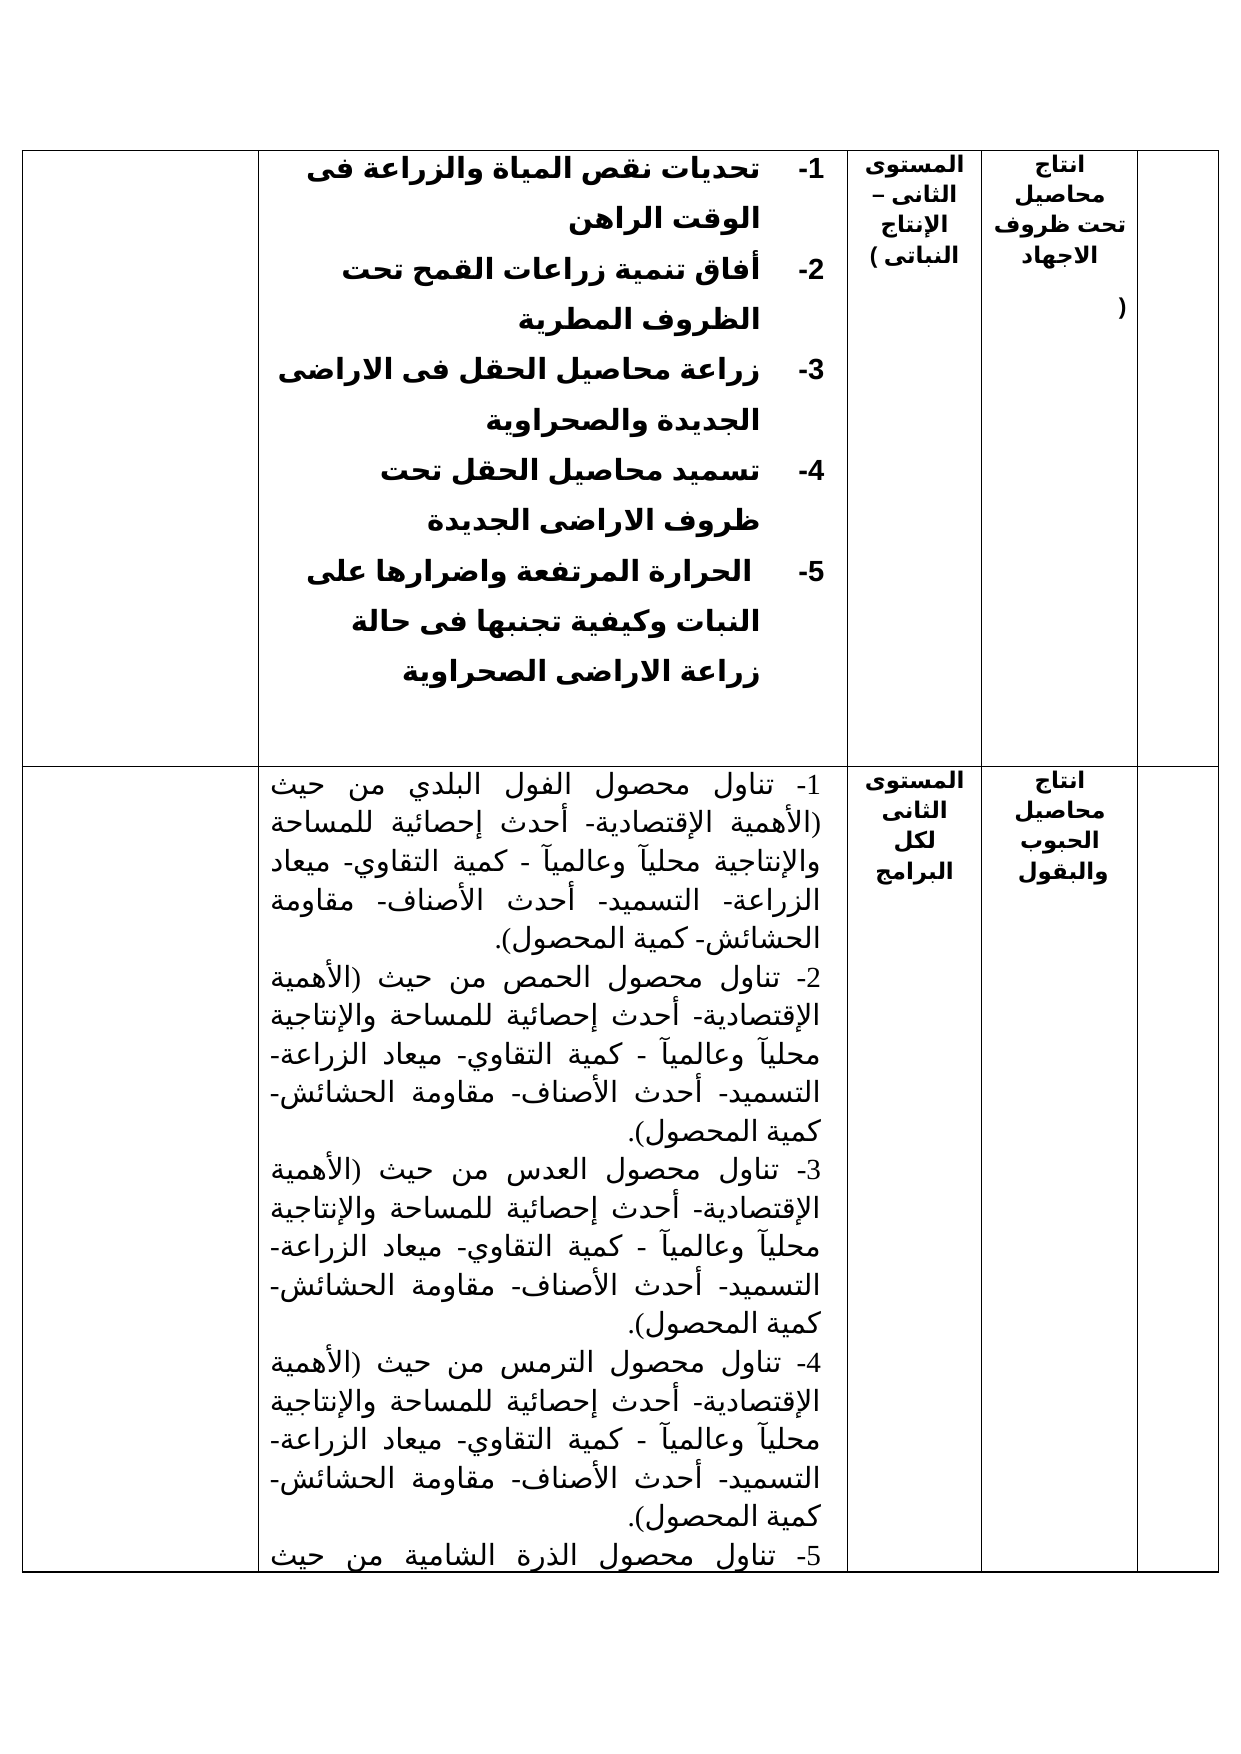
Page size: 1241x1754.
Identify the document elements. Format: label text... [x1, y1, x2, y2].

table_cell تحديات نقص المياة والزراعة فى الوقت الراهن أفاق تنمية زراعات القمح تحت الظروف المطرية زراعة محاصيل الحقل فى الاراضى الجديدة والصحراوية تسميد محاصيل الحقل تحت ظروف الاراضى الجديدة الحرارة المرتفعة واضرارها على النبات وكيفية تجنبها فى حالة زراعة الاراضى الصحراوية [259, 151, 847, 766]
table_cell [259, 767, 847, 1571]
table_cell المستوى الثانى – الإنتاج النباتى ) [848, 151, 981, 766]
table_cell [1138, 151, 1218, 766]
table_cell [23, 151, 258, 766]
table_cell [23, 767, 258, 1571]
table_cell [982, 767, 1137, 1571]
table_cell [848, 767, 981, 1571]
table_cell [1138, 767, 1218, 1571]
table_cell انتاج محاصيل تحت ظروف الاجهاد ( [982, 151, 1137, 766]
